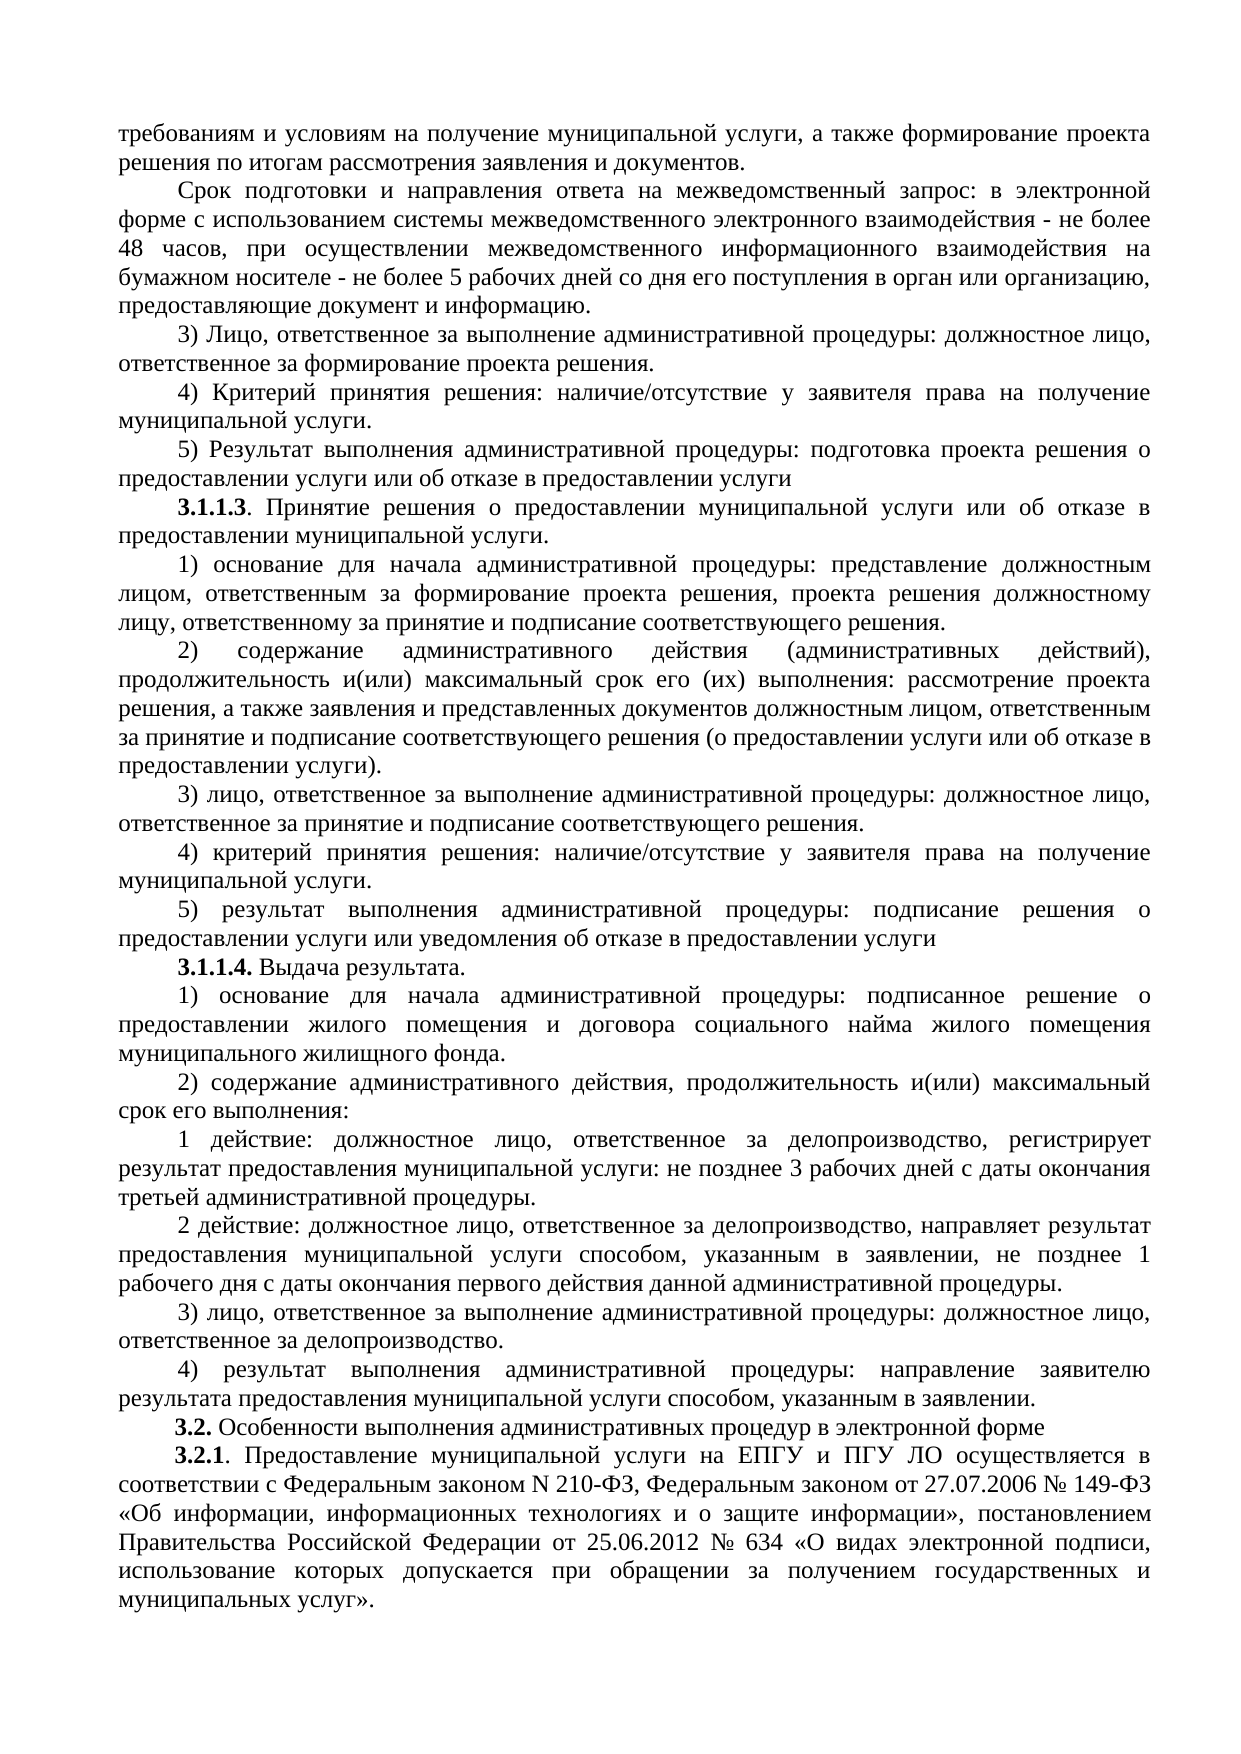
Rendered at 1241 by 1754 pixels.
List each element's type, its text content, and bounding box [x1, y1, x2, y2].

text 1) основание для начала административной процедуры: подписанное решение о предоставлении жилого помещения и договора социального найма жилого помещения муниципального жилищного фонда. [118, 981, 1152, 1067]
text 3.1.1.3. Принятие решения о предоставлении муниципальной услуги или об отказе в предоставлении муниципальной услуги. [118, 492, 1152, 549]
text 3.2. Особенности выполнения административных процедур в электронной форме [118, 1412, 1152, 1441]
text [118, 118, 1152, 176]
text 3) лицо, ответственное за выполнение административной процедуры: должностное лицо, ответственное за делопроизводство. [118, 1297, 1152, 1354]
text 5) Результат выполнения административной процедуры: подготовка проекта решения о предоставлении услуги или об отказе в предоставлении услуги [118, 434, 1152, 492]
text 2) содержание административного действия (административных действий), продолжительность и(или) максимальный срок его (их) выполнения: рассмотрение проекта решения, а также заявления и представленных документов должностным лицом, ответственным за принятие и подписание соответствующего решения (о предоставлении услуги или об отказе в предоставлении услуги). [118, 636, 1152, 779]
text 4) критерий принятия решения: наличие/отсутствие у заявителя права на получение муниципальной услуги. [118, 837, 1152, 894]
text 4) результат выполнения административной процедуры: направление заявителю результата предоставления муниципальной услуги способом, указанным в заявлении. [118, 1354, 1152, 1412]
text 2 действие: должностное лицо, ответственное за делопроизводство, направляет результат предоставления муниципальной услуги способом, указанным в заявлении, не позднее 1 рабочего дня с даты окончания первого действия данной административной процедуры. [118, 1211, 1152, 1297]
text 3.1.1.4. Выдача результата. [118, 952, 1152, 981]
text 5) результат выполнения административной процедуры: подписание решения о предоставлении услуги или уведомления об отказе в предоставлении услуги [118, 894, 1152, 952]
text Срок подготовки и направления ответа на межведомственный запрос: в электронной форме с использованием системы межведомственного электронного взаимодействия - не более 48 часов, при осуществлении межведомственного информационного взаимодействия на бумажном носителе - не более 5 рабочих дней со дня его поступления в орган или организацию, предоставляющие документ и информацию. [118, 176, 1152, 319]
text 3) Лицо, ответственное за выполнение административной процедуры: должностное лицо, ответственное за формирование проекта решения. [118, 319, 1152, 377]
text 1 действие: должностное лицо, ответственное за делопроизводство, регистрирует результат предоставления муниципальной услуги: не позднее 3 рабочих дней с даты окончания третьей административной процедуры. [118, 1124, 1152, 1211]
text 1) основание для начала административной процедуры: представление должностным лицом, ответственным за формирование проекта решения, проекта решения должностному лицу, ответственному за принятие и подписание соответствующего решения. [118, 549, 1152, 636]
text 2) содержание административного действия, продолжительность и(или) максимальный срок его выполнения: [118, 1067, 1152, 1124]
text 3.2.1. Предоставление муниципальной услуги на ЕПГУ и ПГУ ЛО осуществляется в соответствии с Федеральным законом N 210-ФЗ, Федеральным законом от 27.07.2006 № 149-ФЗ «Об информации, информационных технологиях и о защите информации», постановлением Правительства Российской Федерации от 25.06.2012 № 634 «О видах электронной подписи, использование которых допускается при обращении за получением государственных и муниципальных услуг». [118, 1441, 1152, 1613]
text 4) Критерий принятия решения: наличие/отсутствие у заявителя права на получение муниципальной услуги. [118, 377, 1152, 434]
text 3) лицо, ответственное за выполнение административной процедуры: должностное лицо, ответственное за принятие и подписание соответствующего решения. [118, 779, 1152, 837]
